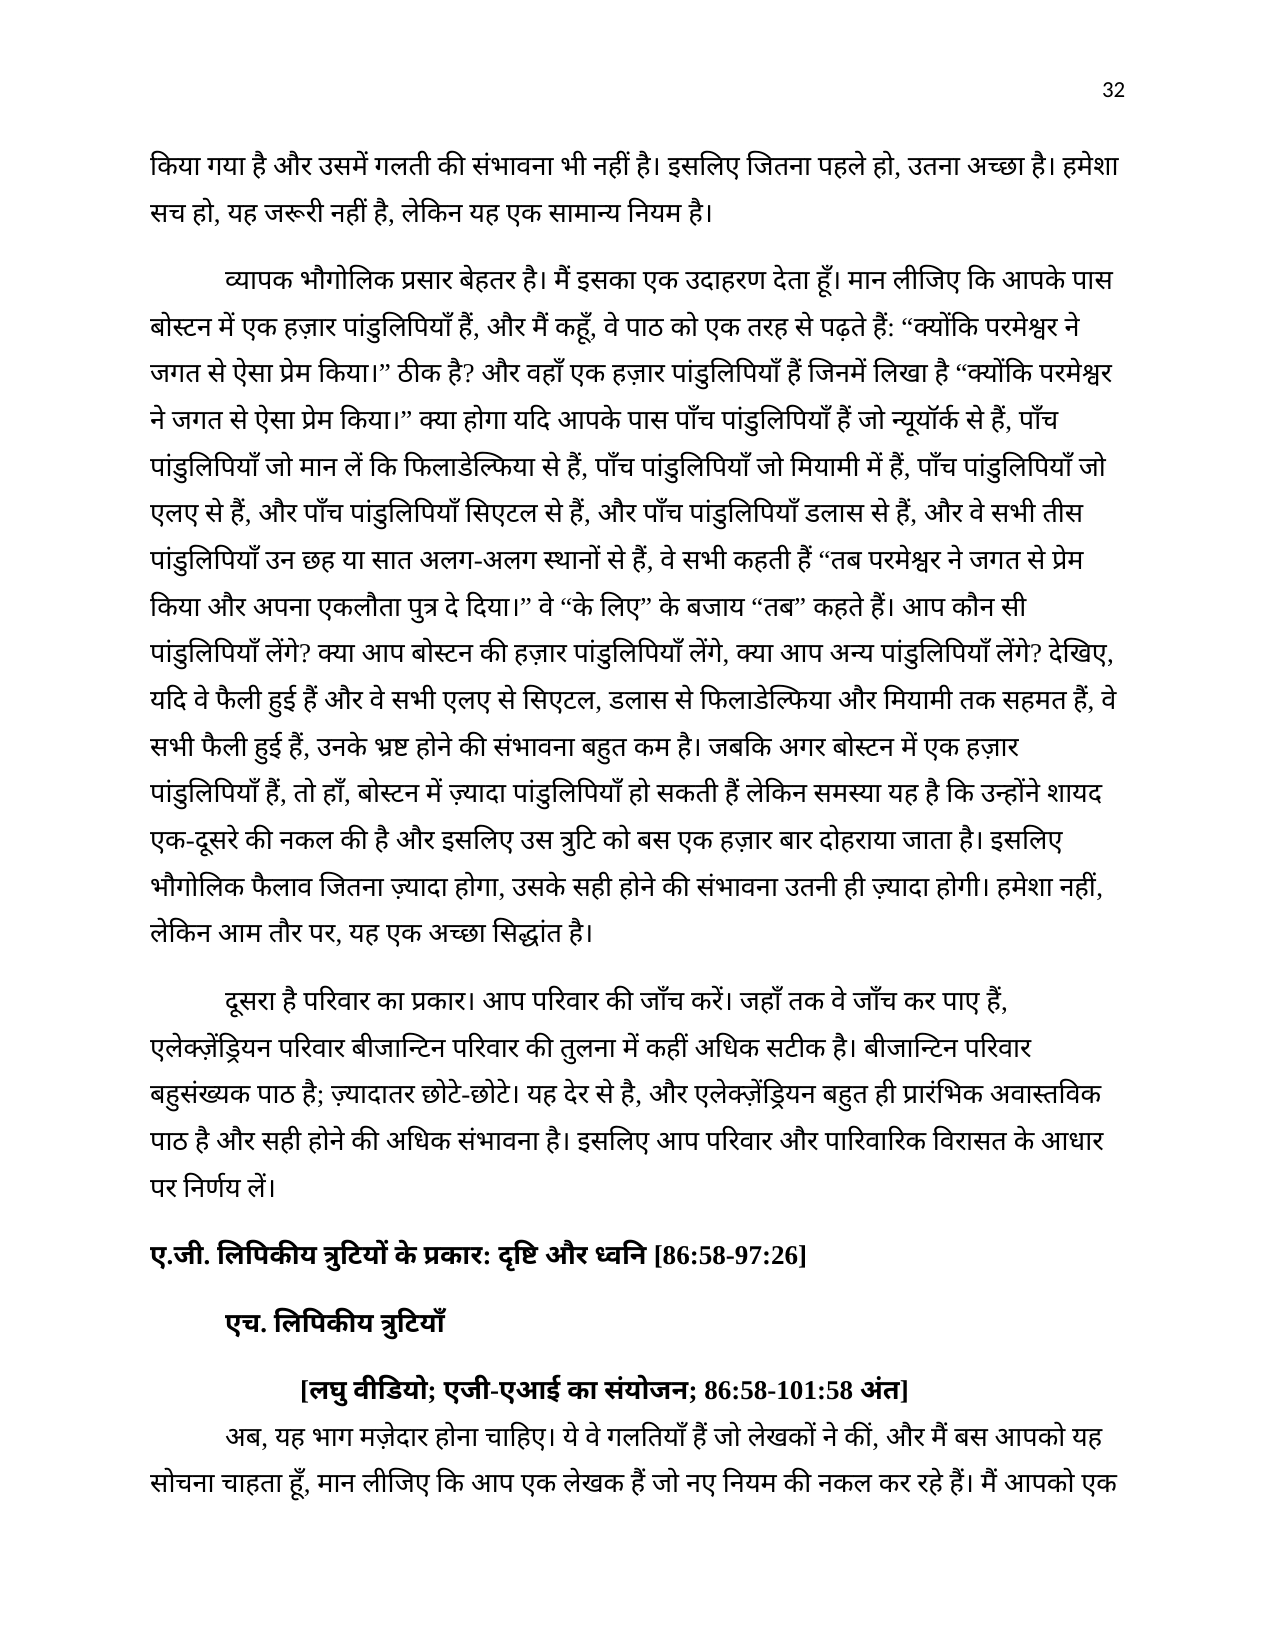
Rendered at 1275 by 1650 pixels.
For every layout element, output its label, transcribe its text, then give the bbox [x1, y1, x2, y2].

text दूसरा है परिवार का प्रकार। आप परिवार की जाँच करें। जहाँ तक वे जाँच कर पाए हैं, एलेक्ज़ेंड्रियन परिवार बीजान्टिन परिवार की तुलना में कहीं अधिक सटीक है। बीजान्टिन परिवार बहुसंख्यक पाठ है; ज़्यादातर छोटे-छोटे। यह देर से है, और एलेक्ज़ेंड्रियन बहुत ही प्रारंभिक अवास्तविक पाठ है और सही होने की अधिक संभावना है। इसलिए आप परिवार और पारिवारिक विरासत के आधार पर निर्णय लें। [150, 985, 1125, 1203]
text ए.जी. लिपिकीय त्रुटियों के प्रकार: दृष्टि और ध्वनि [86:58-97:26] [150, 1239, 1125, 1270]
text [150, 1374, 1125, 1499]
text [150, 150, 1125, 228]
text एच. लिपिकीय त्रुटियाँ [150, 1307, 1125, 1338]
text व्यापक भौगोलिक प्रसार बेहतर है। मैं इसका एक उदाहरण देता हूँ। मान लीजिए कि आपके पास बोस्टन में एक हज़ार पांडुलिपियाँ हैं, और मैं कहूँ, वे पाठ को एक तरह से पढ़ते हैं: “क्योंकि परमेश्वर ने जगत से ऐसा प्रेम किया।” ठीक है? और वहाँ एक हज़ार पांडुलिपियाँ हैं जिनमें लिखा है “क्योंकि परमेश्वर ने जगत से ऐसा प्रेम किया।” क्या होगा यदि आपके पास पाँच पांडुलिपियाँ हैं जो न्यूयॉर्क से हैं, पाँच पांडुलिपियाँ जो मान लें कि फिलाडेल्फिया से हैं, पाँच पांडुलिपियाँ जो मियामी में हैं, पाँच पांडुलिपियाँ जो एलए से हैं, और पाँच पांडुलिपियाँ सिएटल से हैं, और पाँच पांडुलिपियाँ डलास से हैं, और वे सभी तीस पांडुलिपियाँ उन छह या सात अलग-अलग स्थानों से हैं, वे सभी कहती हैं “तब परमेश्वर ने जगत से प्रेम किया और अपना एकलौता पुत्र दे दिया।” वे “के लिए” के बजाय “तब” कहते हैं। आप कौन सी पांडुलिपियाँ लेंगे? क्या आप बोस्टन की हज़ार पांडुलिपियाँ लेंगे, क्या आप अन्य पांडुलिपियाँ लेंगे? देखिए, यदि वे फैली हुई हैं और वे सभी एलए से सिएटल, डलास से फिलाडेल्फिया और मियामी तक सहमत हैं, वे सभी फैली हुई हैं, उनके भ्रष्ट होने की संभावना बहुत कम है। जबकि अगर बोस्टन में एक हज़ार पांडुलिपियाँ हैं, तो हाँ, बोस्टन में ज़्यादा पांडुलिपियाँ हो सकती हैं लेकिन समस्या यह है कि उन्होंने शायद एक-दूसरे की नकल की है और इसलिए उस त्रुटि को बस एक हज़ार बार दोहराया जाता है। इसलिए भौगोलिक फैलाव जितना ज़्यादा होगा, उसके सही होने की संभावना उतनी ही ज़्यादा होगी। हमेशा नहीं, लेकिन आम तौर पर, यह एक अच्छा सिद्धांत है। [150, 264, 1125, 949]
